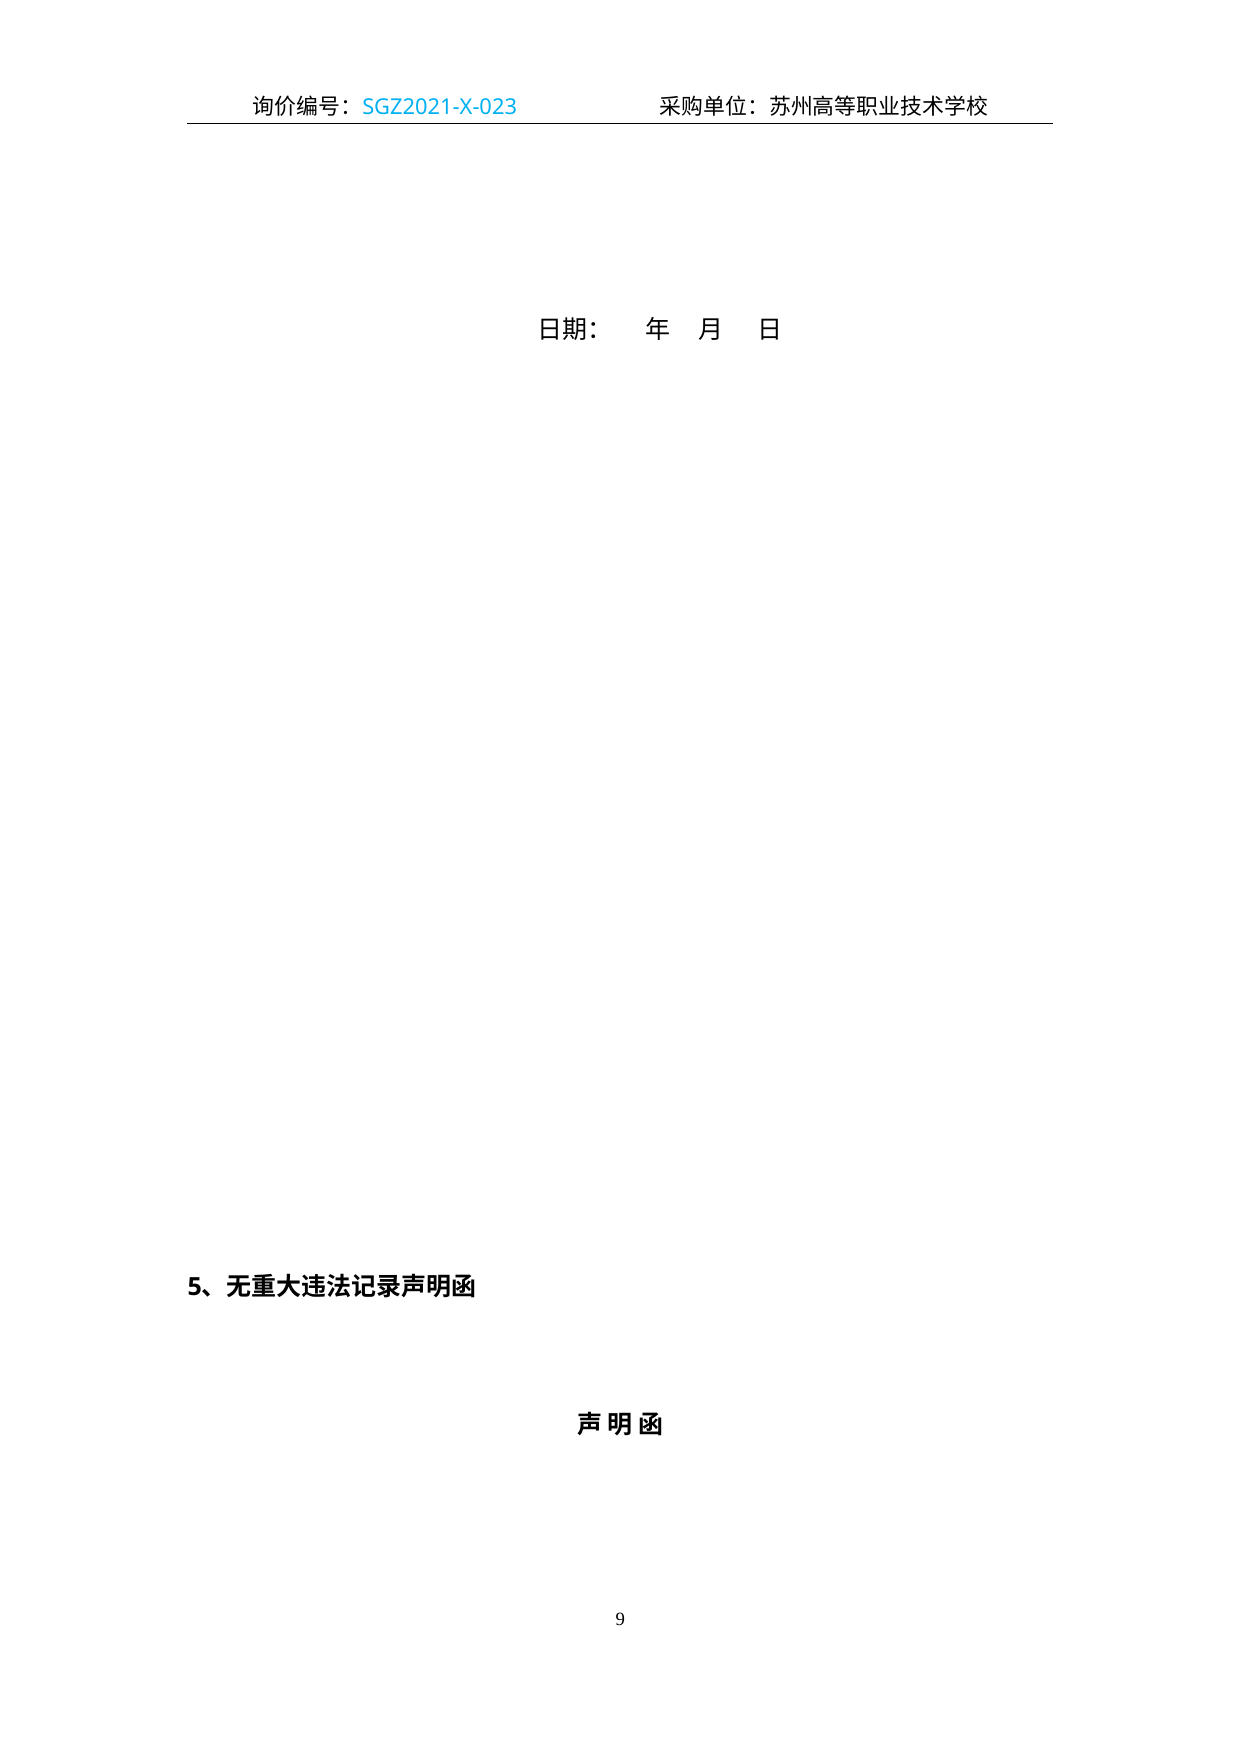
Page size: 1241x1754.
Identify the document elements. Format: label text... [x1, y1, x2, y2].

text 日期： 年 月 日 [187, 295, 1053, 360]
text 5、无重大违法记录声明函 [187, 1252, 1053, 1317]
text 声 明 函 [187, 1390, 1053, 1455]
